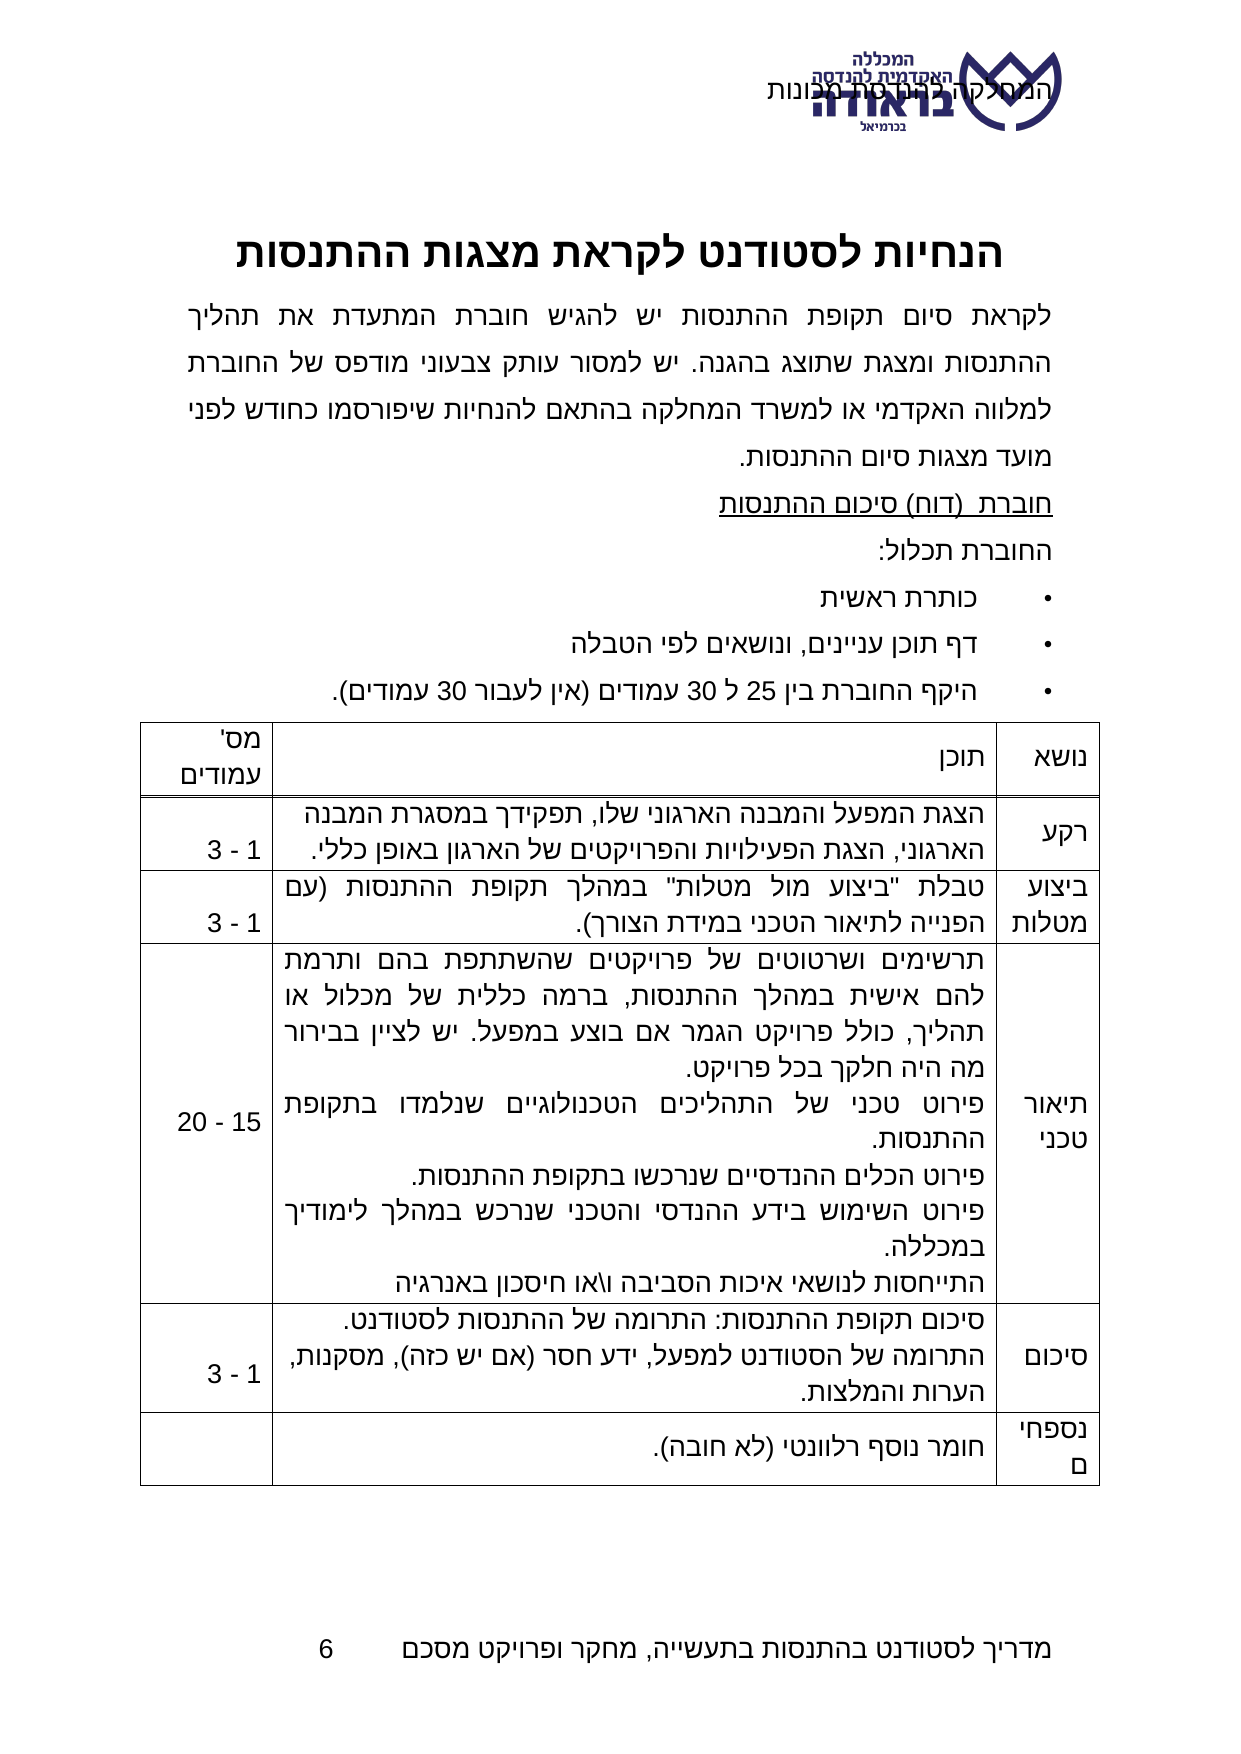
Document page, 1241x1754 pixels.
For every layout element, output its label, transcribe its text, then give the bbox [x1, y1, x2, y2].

table_cell נספחים [997, 1413, 1099, 1485]
picture [800, 45, 1073, 136]
table_cell רקע [997, 798, 1099, 870]
table_cell 1 - 3 [141, 798, 272, 870]
text לקראת סיום תקופת ההתנסות יש להגיש חוברת המתעדת את תהליך ההתנסות ומצגת שתוצג בהגנה. יש למסור עותק צבעוני מודפס של החוברת למלווה האקדמי או למשרד המחלקה בהתאם להנחיות שיפורסמו כחודש לפני מועד מצגות סיום ההתנסות. [187, 300, 1053, 472]
table_cell טבלת "ביצוע מול מטלות" במהלך תקופת ההתנסות (עם הפנייה לתיאור הטכני במידת הצורך). [273, 871, 996, 943]
table_cell [141, 1413, 272, 1485]
text החוברת תכלול: [187, 535, 1053, 566]
table_header נושא [997, 723, 1099, 795]
table_cell 1 - 3 [141, 1304, 272, 1412]
list כותרת ראשית [187, 582, 1053, 613]
table_cell 15 - 20 [141, 944, 272, 1303]
table_cell תיאור טכני [997, 944, 1099, 1303]
subtitle חוברת (דוח) סיכום ההתנסות [187, 488, 1053, 519]
table_header מס' עמודים [141, 723, 272, 795]
table_header תוכן [273, 723, 996, 795]
table_cell חומר נוסף רלוונטי (לא חובה). [273, 1413, 996, 1485]
table_cell 1 - 3 [141, 871, 272, 943]
table_cell תרשימים ושרטוטים של פרויקטים שהשתתפת בהם ותרמת להם אישית במהלך ההתנסות, ברמה כללית של מכלול או תהליך, כולל פרויקט הגמר אם בוצע במפעל. יש לציין בבירור מה היה חלקך בכל פרויקט. פירוט טכני של התהליכים הטכנולוגיים שנלמדו בתקופת ההתנסות. פירוט הכלים ההנדסיים שנרכשו בתקופת ההתנסות. פירוט השימוש בידע ההנדסי והטכני שנרכש במהלך לימודיך במכללה. התייחסות לנושאי איכות הסביבה ו\או חיסכון באנרגיה [273, 944, 996, 1303]
table_cell סיכום [997, 1304, 1099, 1412]
list דף תוכן עניינים, ונושאים לפי הטבלה [187, 628, 1053, 660]
subtitle הנחיות לסטודנט לקראת מצגות ההתנסות [187, 228, 1053, 276]
table_cell הצגת המפעל והמבנה הארגוני שלו, תפקידך במסגרת המבנה הארגוני, הצגת הפעילויות והפרויקטים של הארגון באופן כללי. [273, 798, 996, 870]
table_cell ביצוע מטלות [997, 871, 1099, 943]
table_cell סיכום תקופת ההתנסות: התרומה של ההתנסות לסטודנט. התרומה של הסטודנט למפעל, ידע חסר (אם יש כזה), מסקנות, הערות והמלצות. [273, 1304, 996, 1412]
list היקף החוברת בין 25 ל 30 עמודים (אין לעבור 30 עמודים). [187, 675, 1053, 707]
